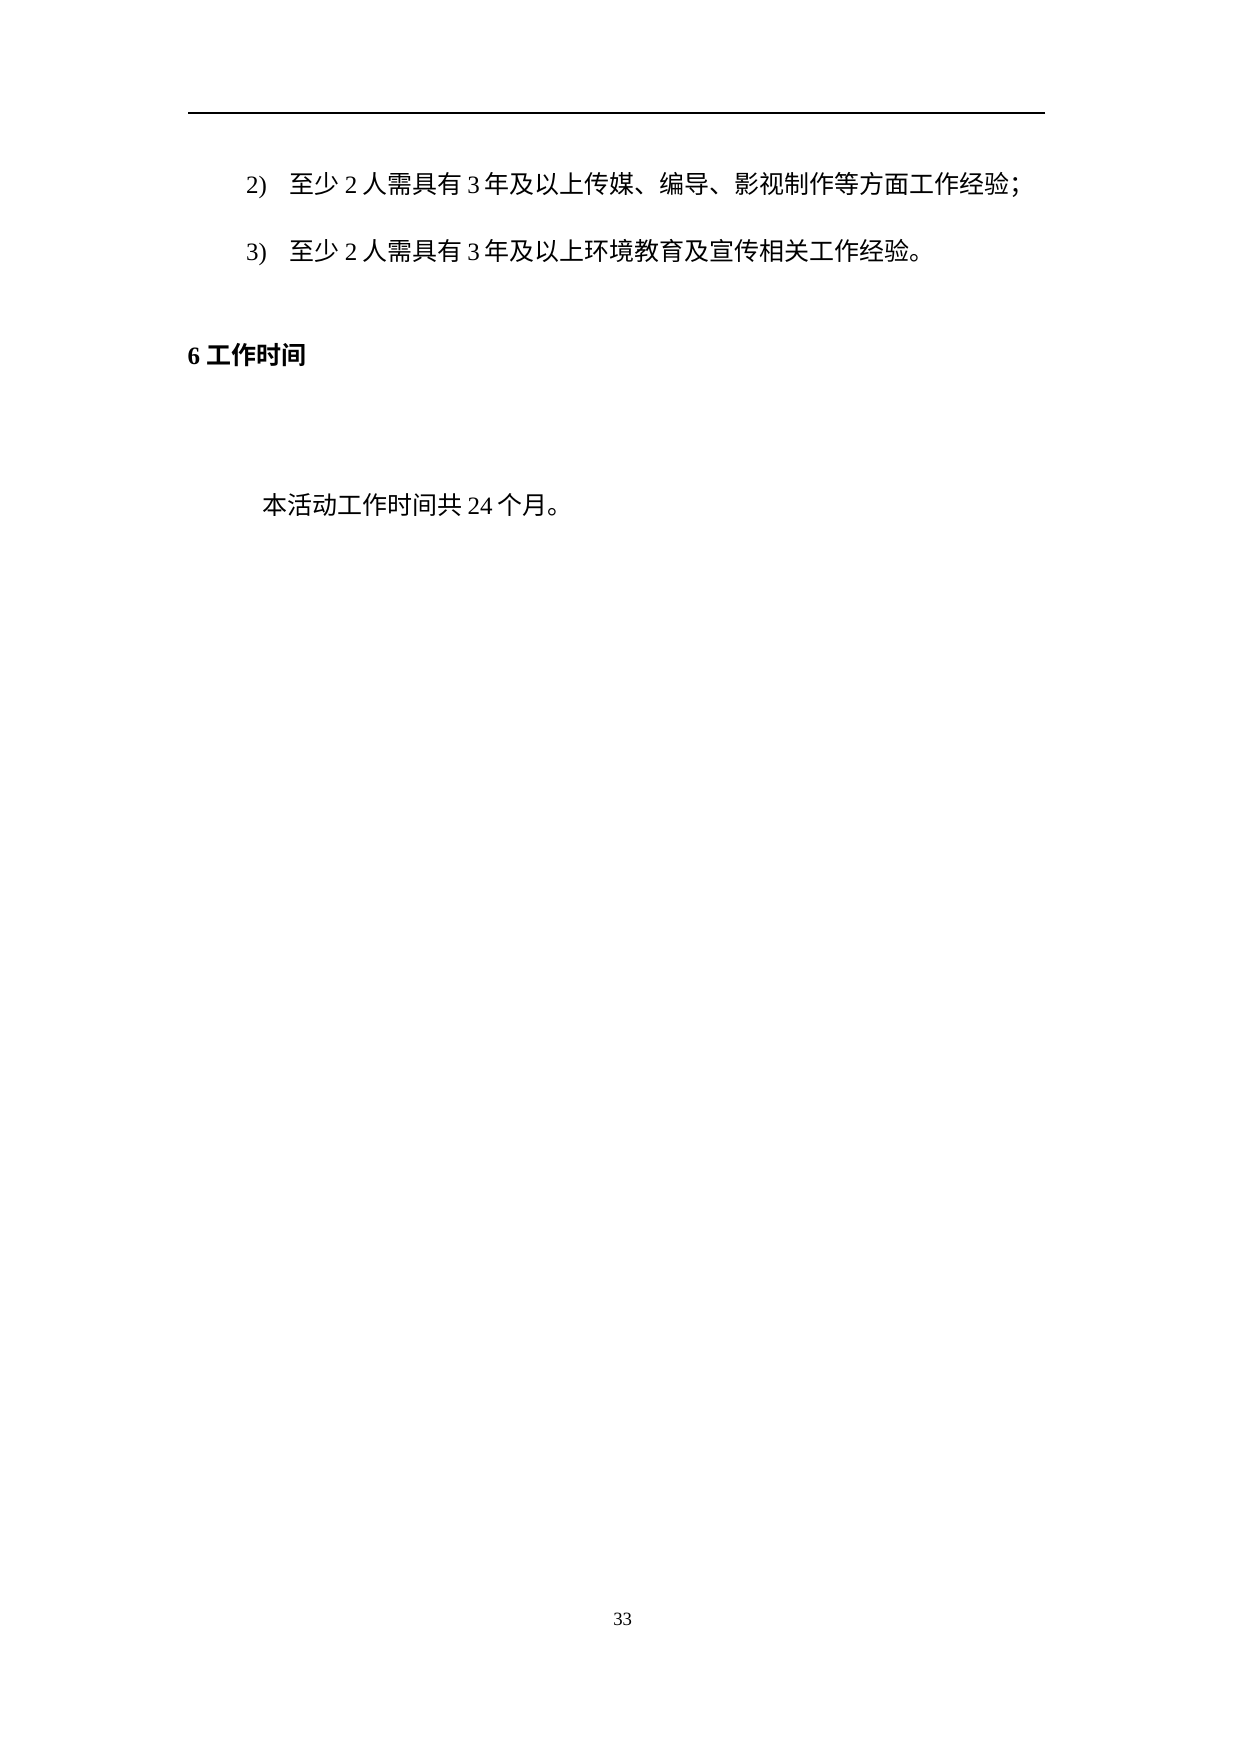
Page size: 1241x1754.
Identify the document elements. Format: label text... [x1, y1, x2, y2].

subtitle 工作时间 [187, 321, 1053, 386]
list 至少2人需具有3年及以上传媒、编导、影视制作等方面工作经验； [246, 150, 1053, 215]
list 至少2人需具有3年及以上环境教育及宣传相关工作经验。 [246, 231, 1053, 267]
text 本活动工作时间共24个月。 [187, 471, 1053, 536]
